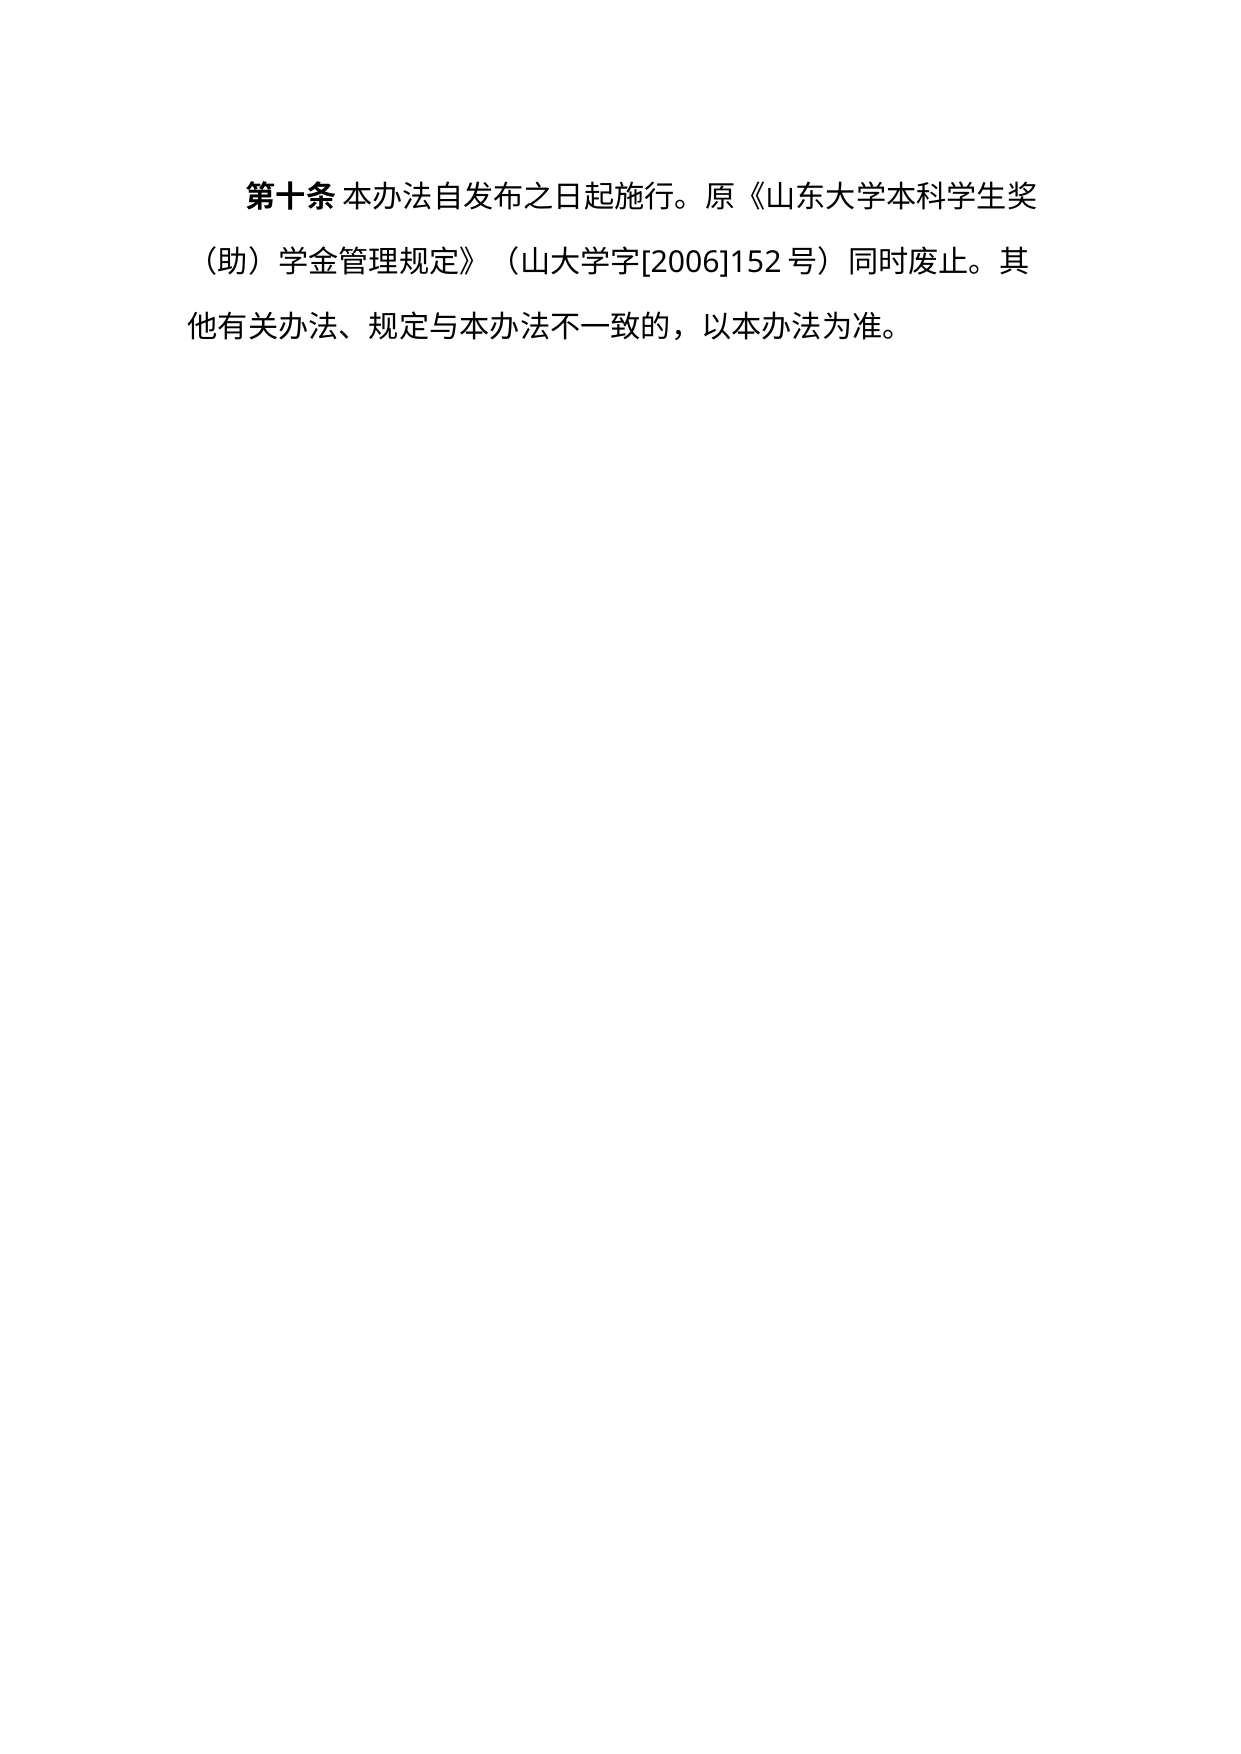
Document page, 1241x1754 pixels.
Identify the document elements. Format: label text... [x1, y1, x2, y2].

text 第十条 本办法自发布之日起施行。原《山东大学本科学生奖（助）学金管理规定》（山大学字[2006]152号）同时废止。其他有关办法、规定与本办法不一致的，以本办法为准。 [187, 162, 1053, 357]
